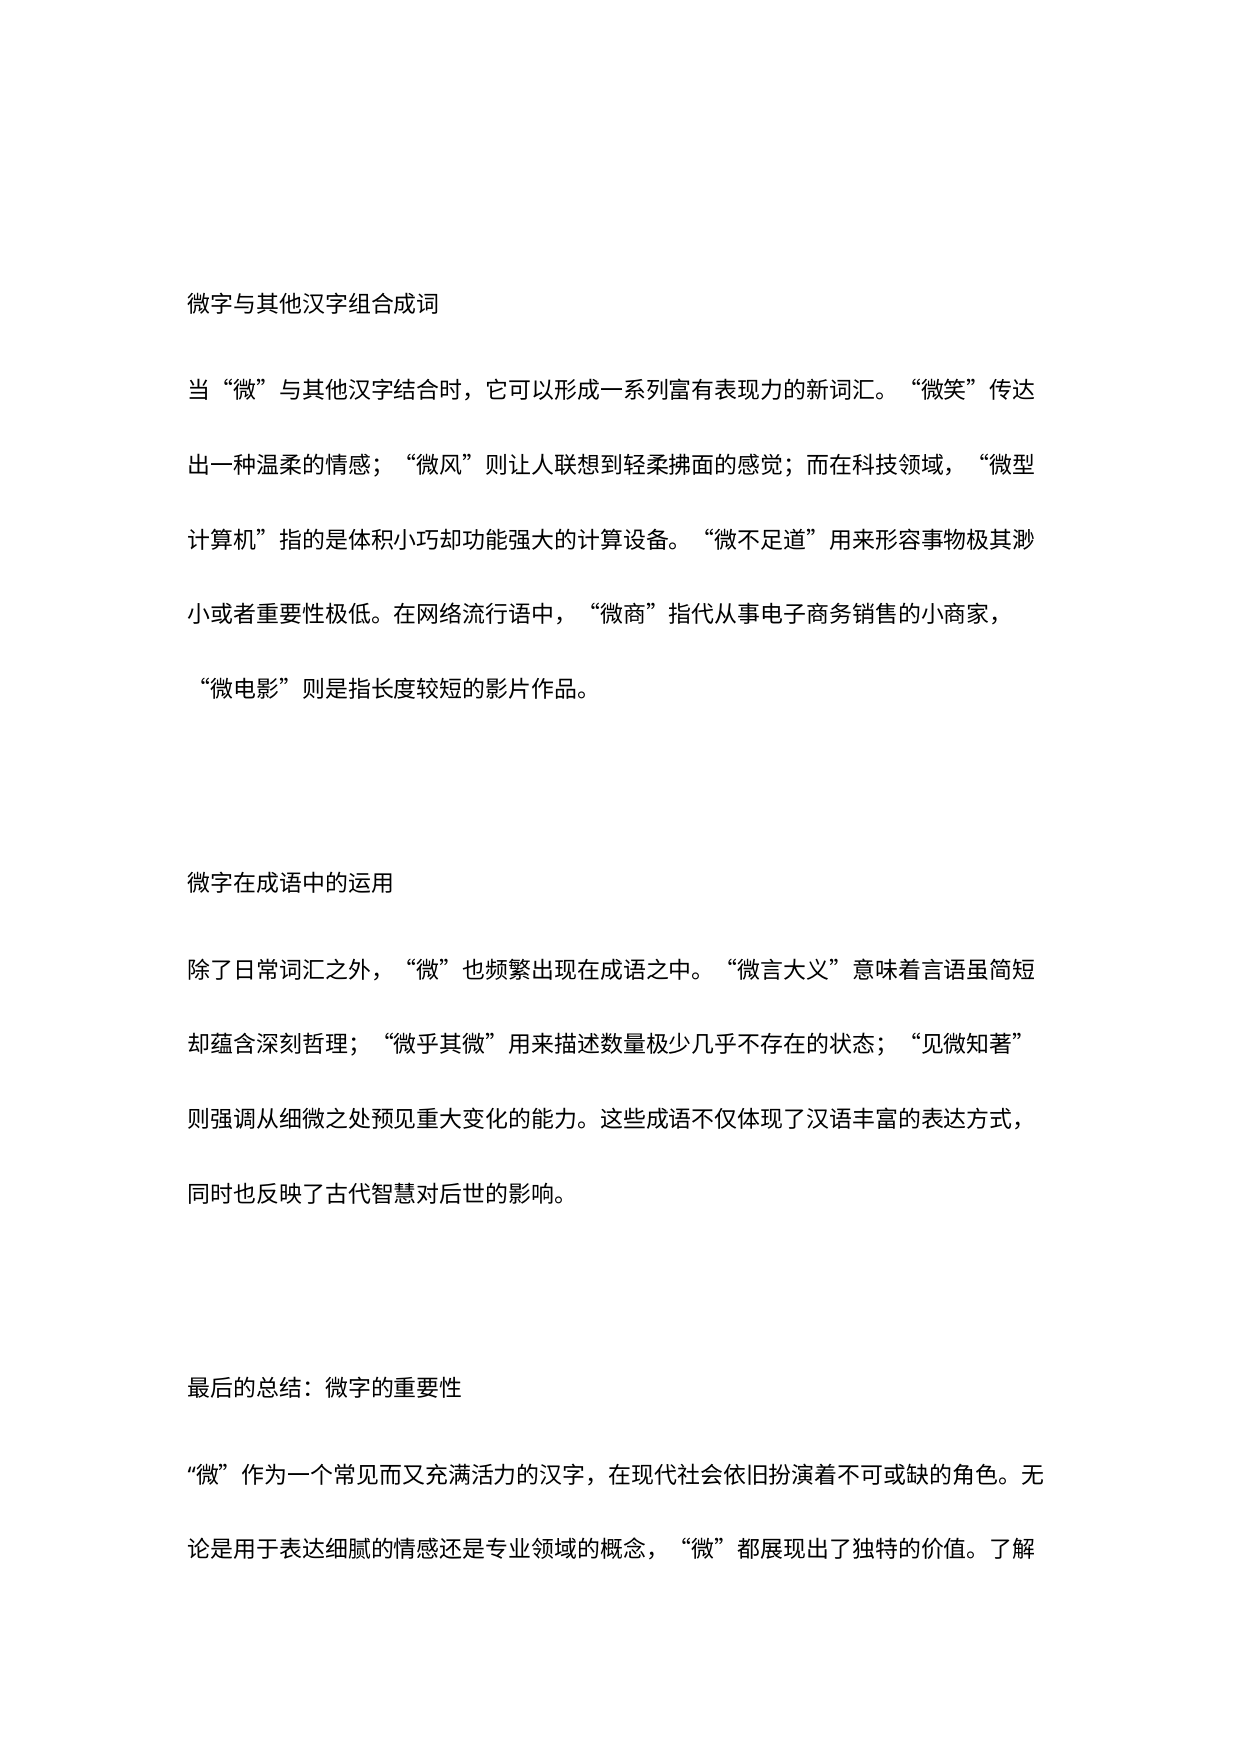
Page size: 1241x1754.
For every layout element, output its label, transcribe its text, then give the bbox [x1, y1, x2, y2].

text 微字与其他汉字组合成词 [187, 270, 1053, 335]
text 除了日常词汇之外，“微”也频繁出现在成语之中。“微言大义”意味着言语虽简短却蕴含深刻哲理；“微乎其微”用来描述数量极少几乎不存在的状态；“见微知著”则强调从细微之处预见重大变化的能力。这些成语不仅体现了汉语丰富的表达方式，同时也反映了古代智慧对后世的影响。 [187, 936, 1053, 1225]
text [187, 1441, 1053, 1580]
text 当“微”与其他汉字结合时，它可以形成一系列富有表现力的新词汇。“微笑”传达出一种温柔的情感；“微风”则让人联想到轻柔拂面的感觉；而在科技领域，“微型计算机”指的是体积小巧却功能强大的计算设备。“微不足道”用来形容事物极其渺小或者重要性极低。在网络流行语中，“微商”指代从事电子商务销售的小商家，“微电影”则是指长度较短的影片作品。 [187, 356, 1053, 720]
text 最后的总结：微字的重要性 [187, 1354, 1053, 1419]
text 微字在成语中的运用 [187, 849, 1053, 914]
